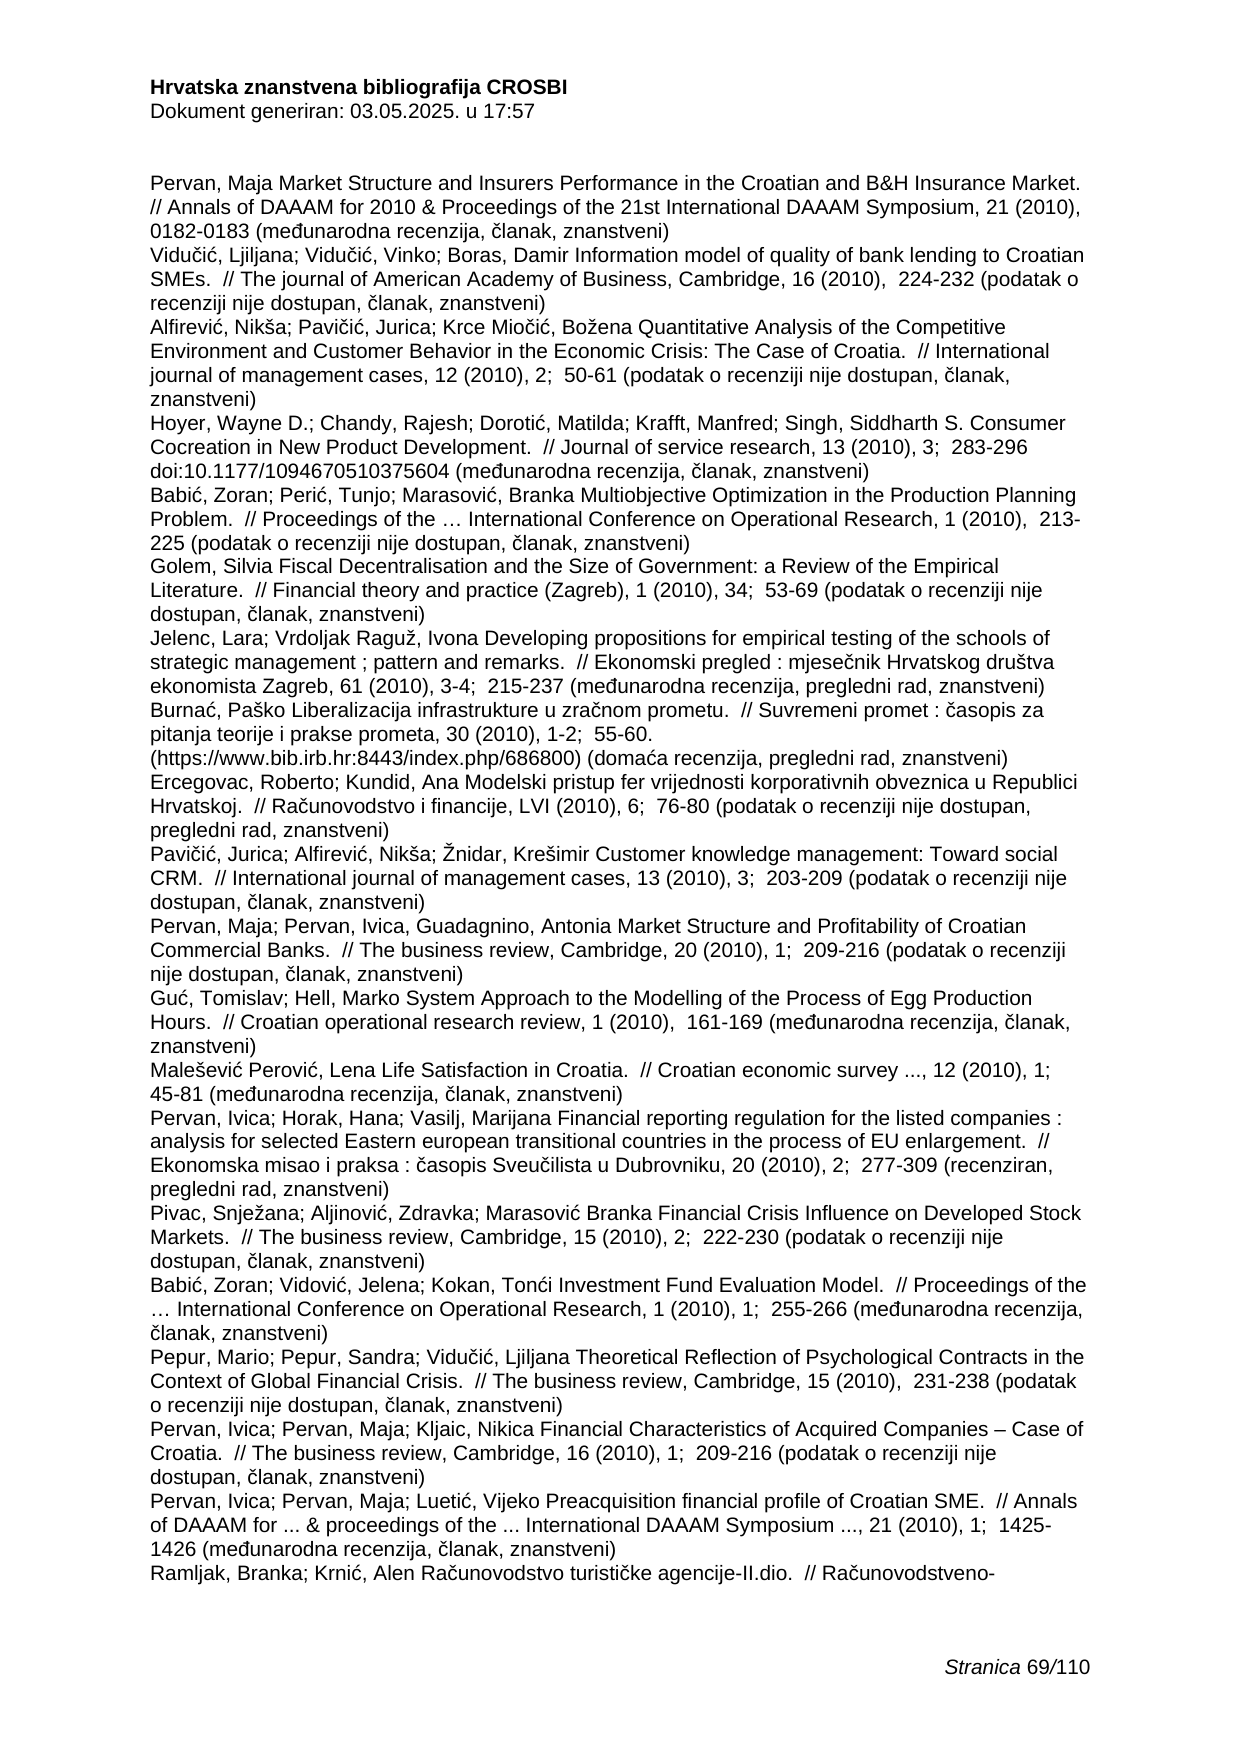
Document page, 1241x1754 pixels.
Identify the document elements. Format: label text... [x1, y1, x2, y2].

text Babić, Zoran; Perić, Tunjo; Marasović, Branka [150, 482, 1090, 554]
text Pavičić, Jurica; Alfirević, Nikša; Žnidar, Krešimir [150, 842, 1090, 914]
text Hoyer, Wayne D.; Chandy, Rajesh; Dorotić, Matilda; Krafft, Manfred; Singh, Siddharth S. [150, 411, 1090, 482]
text Pervan, Ivica; Pervan, Maja; Kljaic, Nikica [150, 1417, 1090, 1489]
text Burnać, Paško [150, 698, 1090, 770]
text Pervan, Maja; Pervan, Ivica, Guadagnino, Antonia [150, 914, 1090, 986]
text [150, 1561, 1090, 1584]
text Pepur, Mario; Pepur, Sandra; Vidučić, Ljiljana [150, 1345, 1090, 1417]
text Pervan, Ivica; Pervan, Maja; Luetić, Vijeko [150, 1489, 1090, 1561]
text Guć, Tomislav; Hell, Marko [150, 986, 1090, 1057]
text Ercegovac, Roberto; Kundid, Ana [150, 770, 1090, 842]
text Pervan, Ivica; Horak, Hana; Vasilj, Marijana [150, 1105, 1090, 1201]
text Pivac, Snježana; Aljinović, Zdravka; Marasović Branka [150, 1201, 1090, 1273]
text Malešević Perović, Lena [150, 1057, 1090, 1105]
text Vidučić, Ljiljana; Vidučić, Vinko; Boras, Damir [150, 243, 1090, 315]
text Babić, Zoran; Vidović, Jelena; Kokan, Tonći [150, 1273, 1090, 1345]
text Pervan, Maja [150, 171, 1090, 243]
text Jelenc, Lara; Vrdoljak Raguž, Ivona [150, 626, 1090, 698]
text Alfirević, Nikša; Pavičić, Jurica; Krce Miočić, Božena [150, 315, 1090, 411]
text Golem, Silvia [150, 554, 1090, 626]
